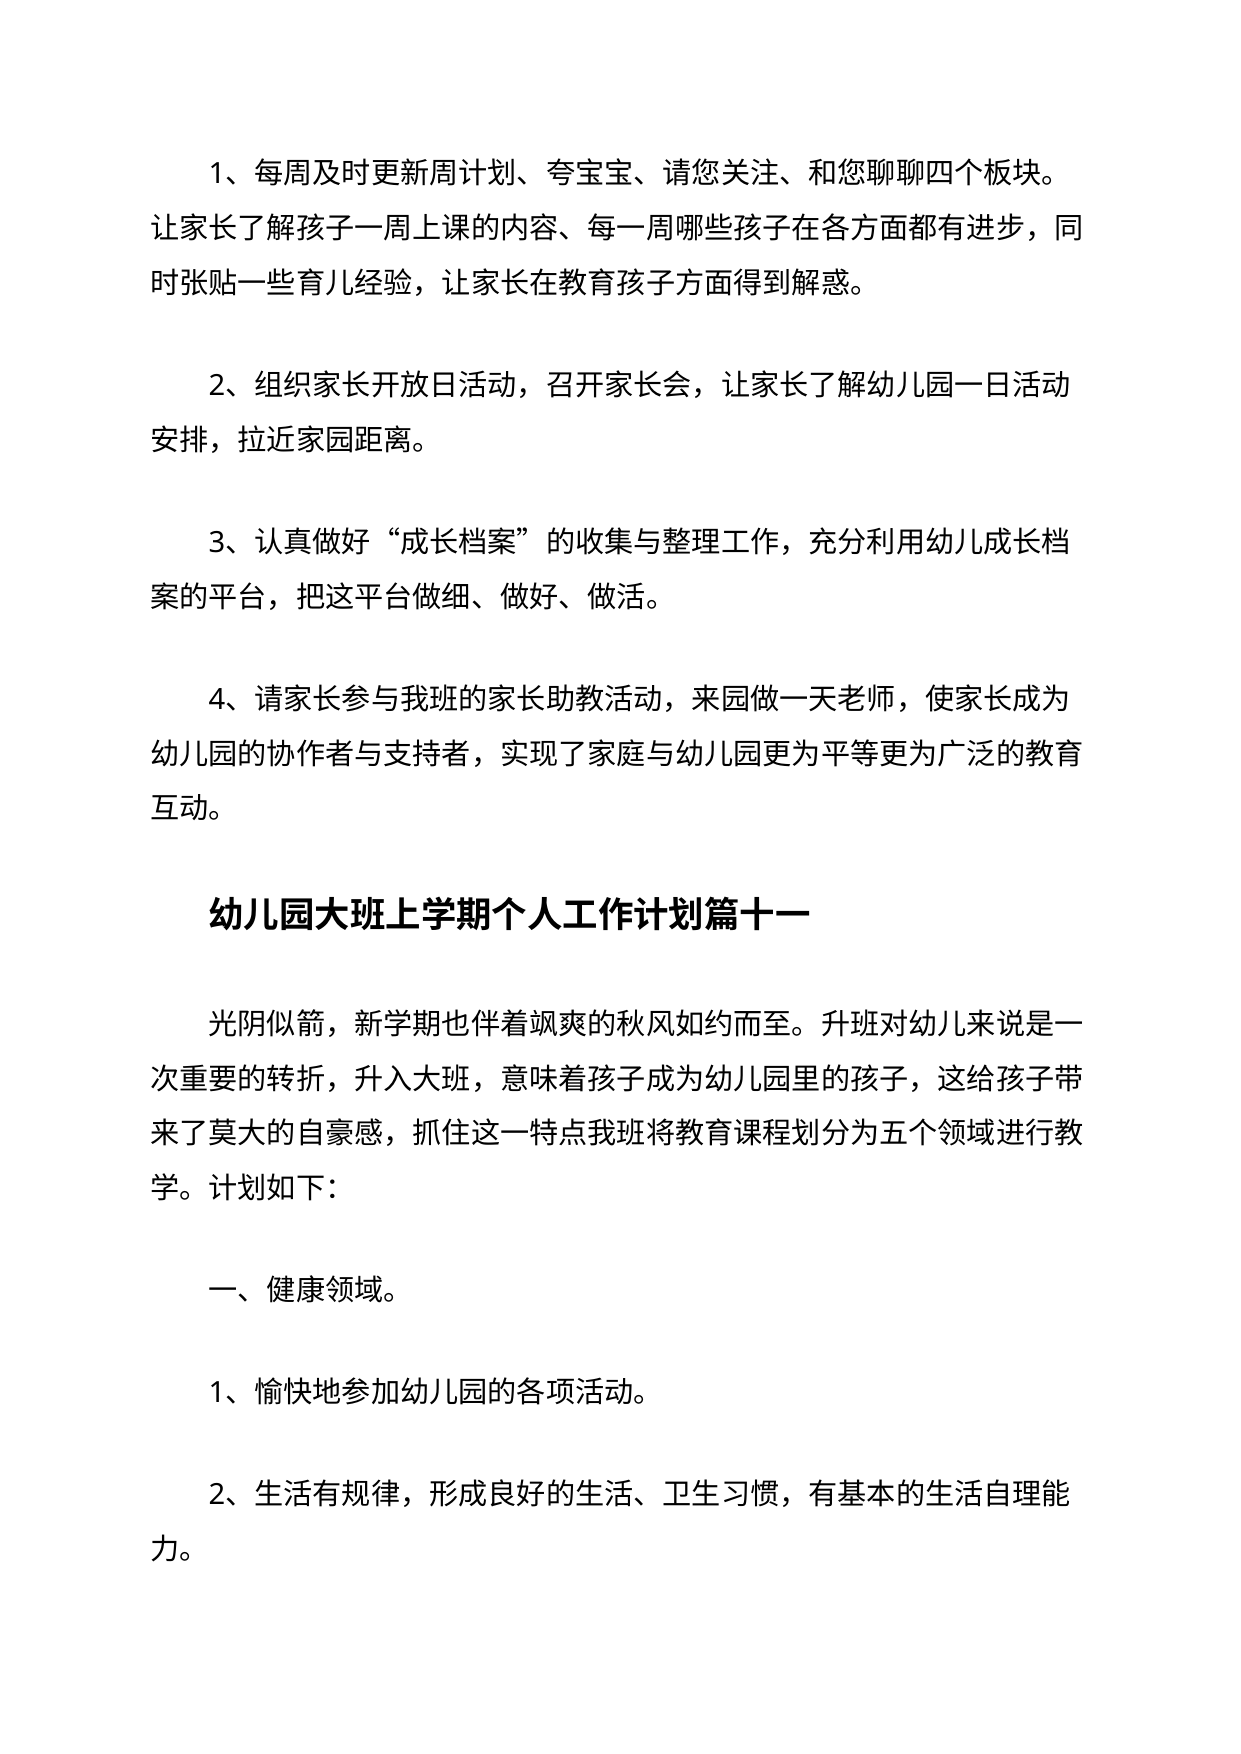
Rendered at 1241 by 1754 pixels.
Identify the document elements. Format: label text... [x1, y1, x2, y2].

text 1、愉快地参加幼儿园的各项活动。 [150, 1368, 1090, 1411]
text 2、生活有规律，形成良好的生活、卫生习惯，有基本的生活自理能力。 [150, 1471, 1090, 1568]
text 3、认真做好“成长档案”的收集与整理工作，充分利用幼儿成长档案的平台，把这平台做细、做好、做活。 [150, 518, 1090, 616]
text 4、请家长参与我班的家长助教活动，来园做一天老师，使家长成为幼儿园的协作者与支持者，实现了家庭与幼儿园更为平等更为广泛的教育互动。 [150, 675, 1090, 827]
text 幼儿园大班上学期个人工作计划篇十一 [150, 887, 1090, 938]
text 光阴似箭，新学期也伴着飒爽的秋风如约而至。升班对幼儿来说是一次重要的转折，升入大班，意味着孩子成为幼儿园里的孩子，这给孩子带来了莫大的自豪感，抓住这一特点我班将教育课程划分为五个领域进行教学。计划如下： [150, 1000, 1090, 1207]
text 2、组织家长开放日活动，召开家长会，让家长了解幼儿园一日活动安排，拉近家园距离。 [150, 362, 1090, 459]
text 一、健康领域。 [150, 1267, 1090, 1309]
text 1、每周及时更新周计划、夸宝宝、请您关注、和您聊聊四个板块。让家长了解孩子一周上课的内容、每一周哪些孩子在各方面都有进步，同时张贴一些育儿经验，让家长在教育孩子方面得到解惑。 [150, 150, 1090, 302]
